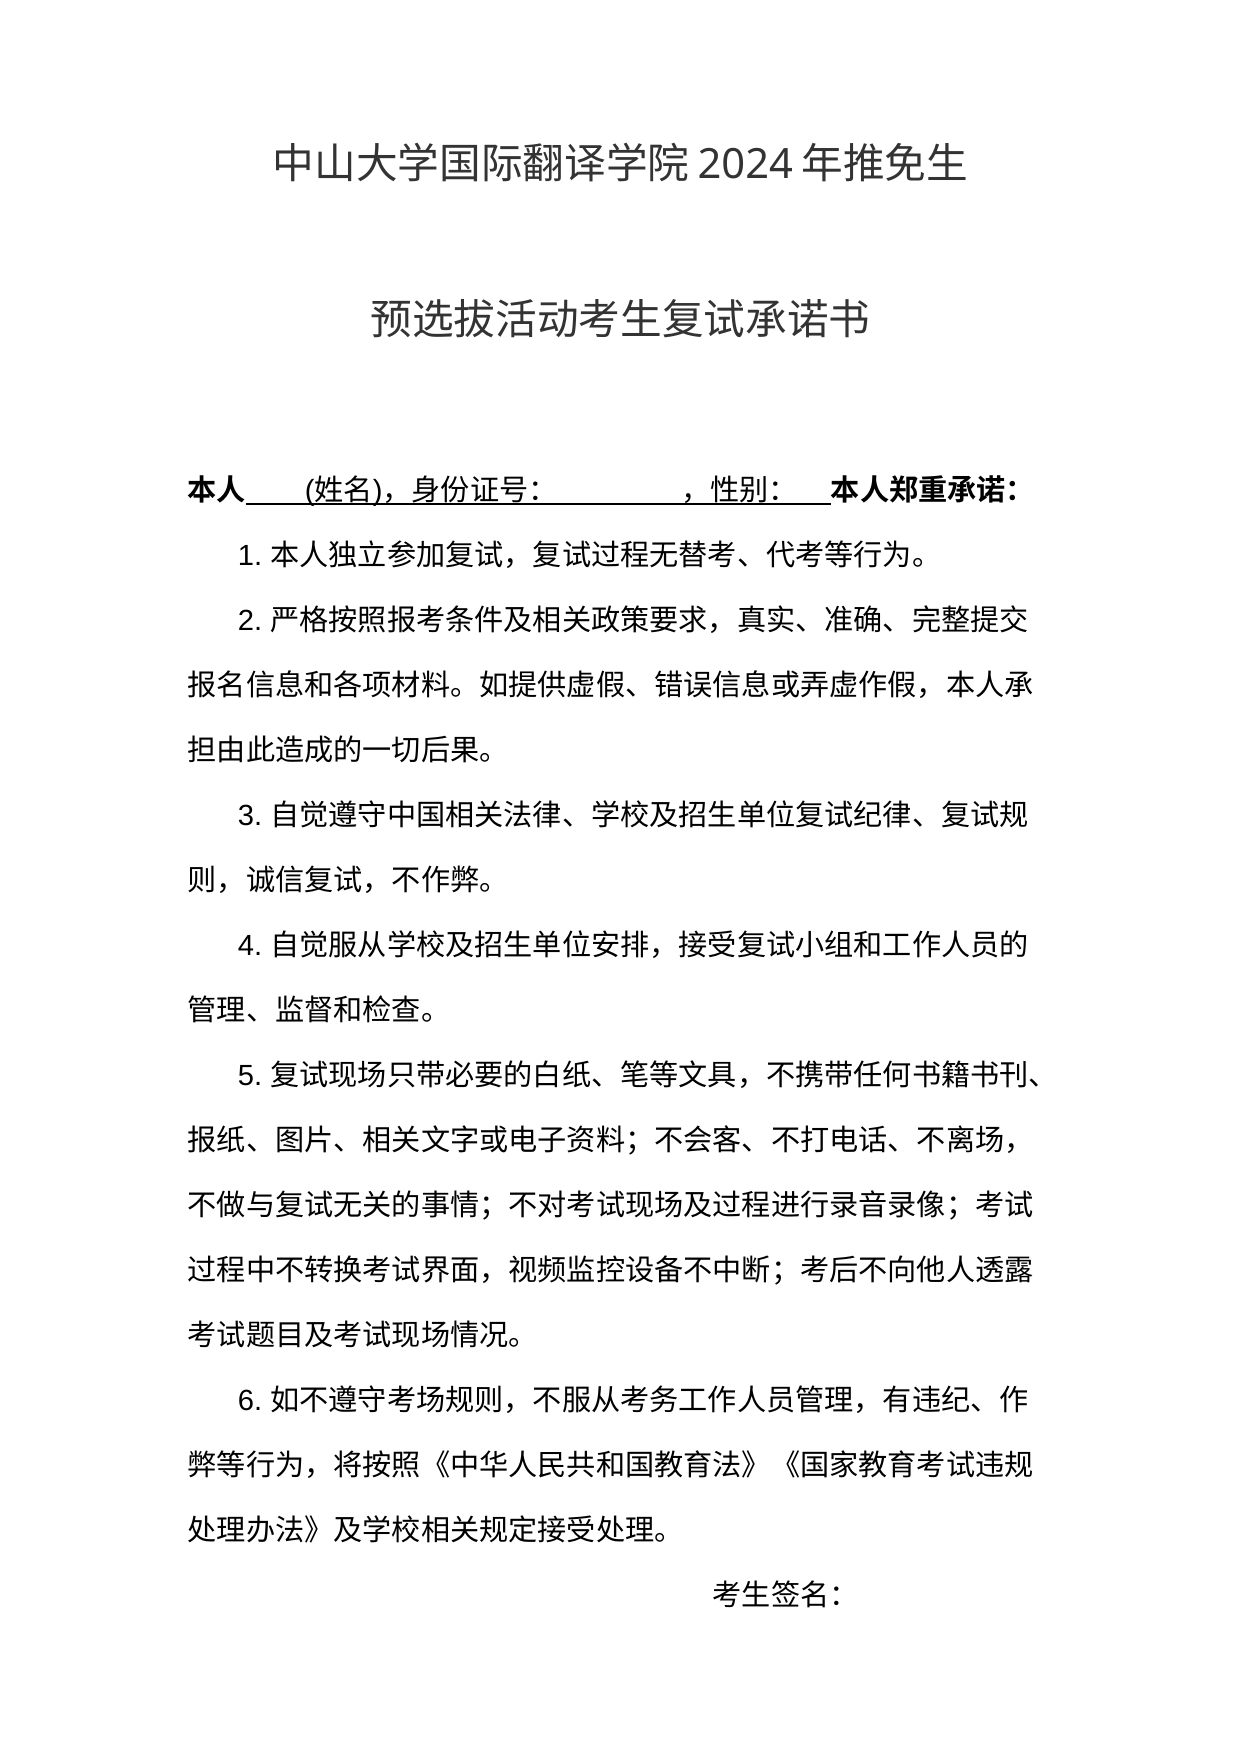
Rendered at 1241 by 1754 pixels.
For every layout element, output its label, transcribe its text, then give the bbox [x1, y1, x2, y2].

text 考生签名： [187, 1560, 1053, 1625]
text 预选拔活动考生复试承诺书 [187, 284, 1053, 349]
text 2. 严格按照报考条件及相关政策要求，真实、准确、完整提交报名信息和各项材料。如提供虚假、错误信息或弄虚作假，本人承担由此造成的一切后果。 [187, 585, 1053, 780]
text 4. 自觉服从学校及招生单位安排，接受复试小组和工作人员的管理、监督和检查。 [187, 910, 1053, 1040]
text 本人 (姓名)，身份证号： ，性别： 本人郑重承诺： [187, 455, 1053, 520]
text 1. 本人独立参加复试，复试过程无替考、代考等行为。 [187, 520, 1053, 585]
text 3. 自觉遵守中国相关法律、学校及招生单位复试纪律、复试规则，诚信复试，不作弊。 [187, 780, 1053, 910]
text 5. 复试现场只带必要的白纸、笔等文具，不携带任何书籍书刊、报纸、图片、相关文字或电子资料；不会客、不打电话、不离场，不做与复试无关的事情；不对考试现场及过程进行录音录像；考试过程中不转换考试界面，视频监控设备不中断；考后不向他人透露考试题目及考试现场情况。 [187, 1040, 1053, 1365]
text 中山大学国际翻译学院2024年推免生 [187, 128, 1053, 193]
text 6. 如不遵守考场规则，不服从考务工作人员管理，有违纪、作弊等行为，将按照《中华人民共和国教育法》《国家教育考试违规处理办法》及学校相关规定接受处理。 [187, 1365, 1053, 1560]
